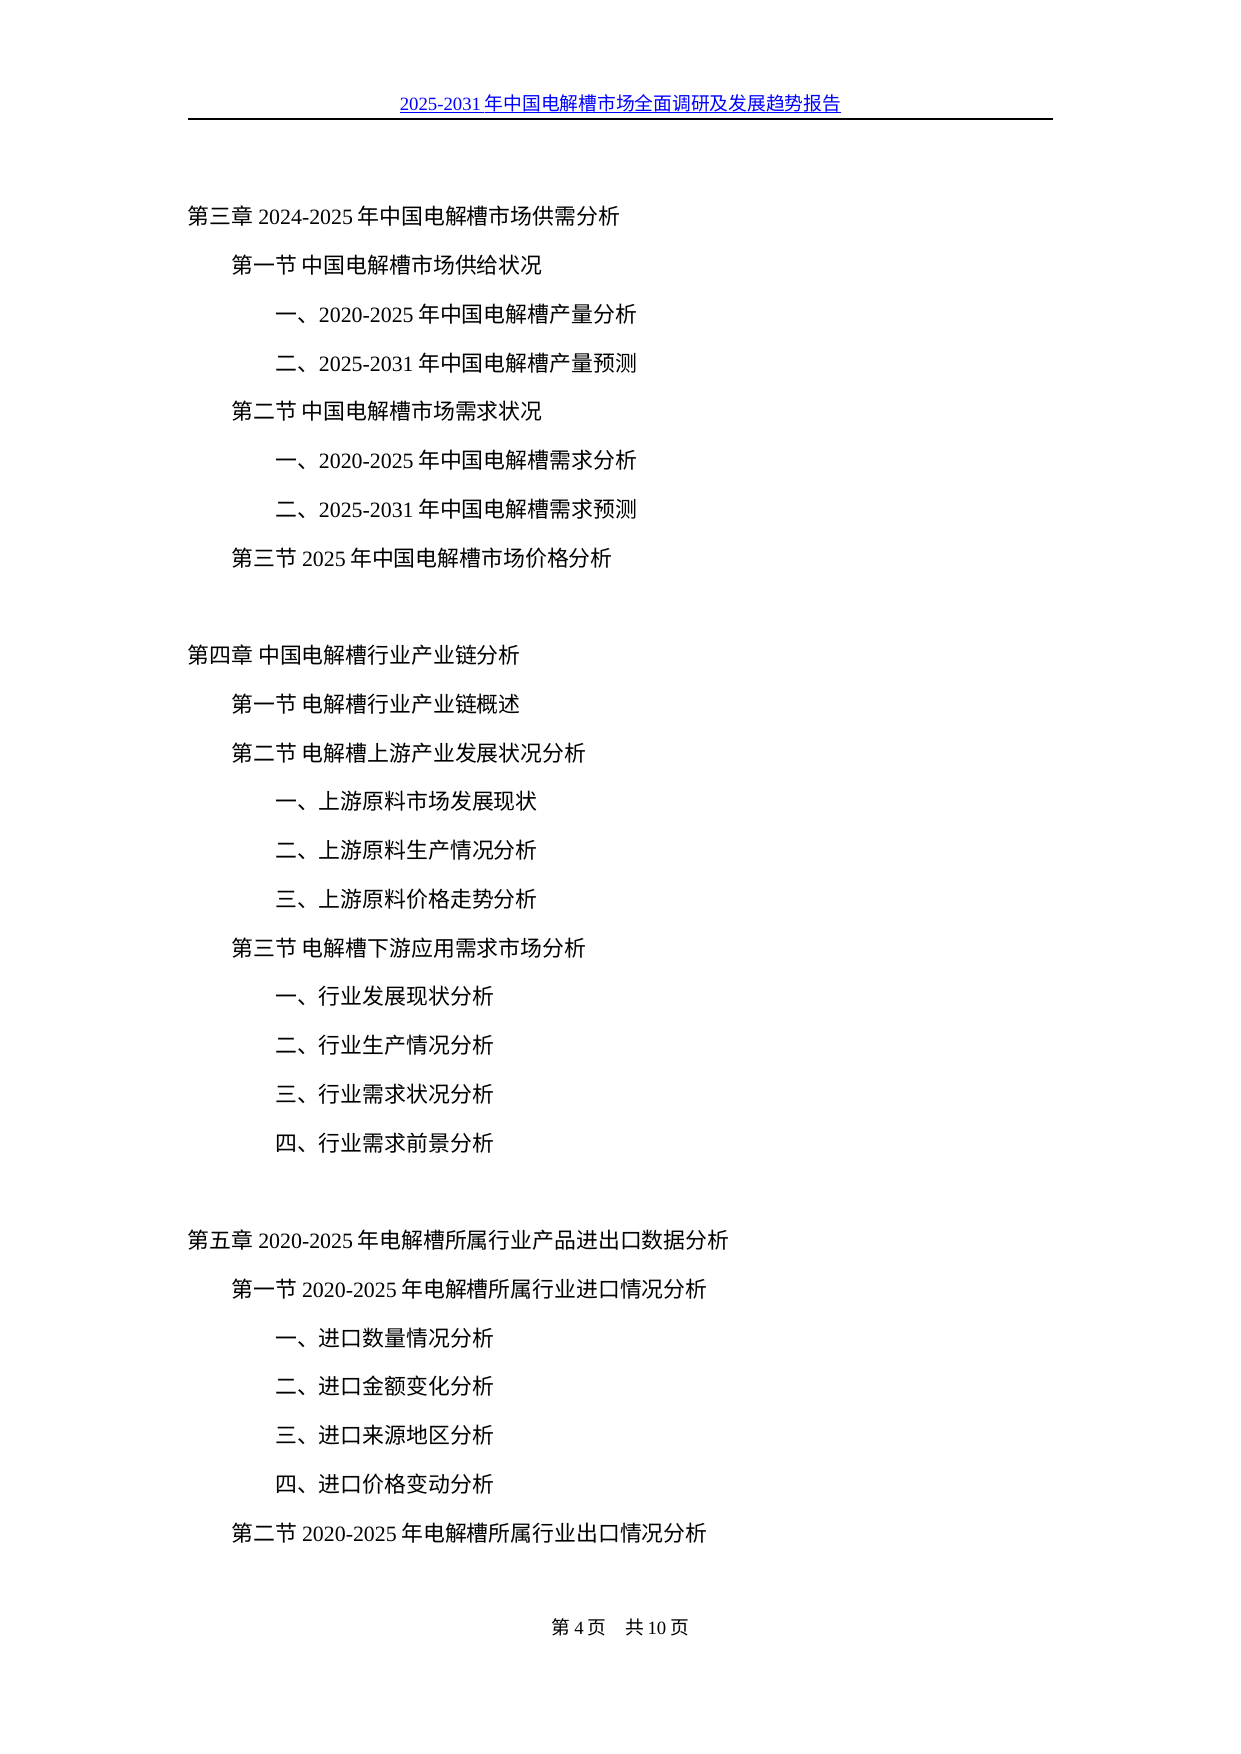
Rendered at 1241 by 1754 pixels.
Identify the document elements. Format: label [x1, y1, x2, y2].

text [187, 150, 1053, 1548]
